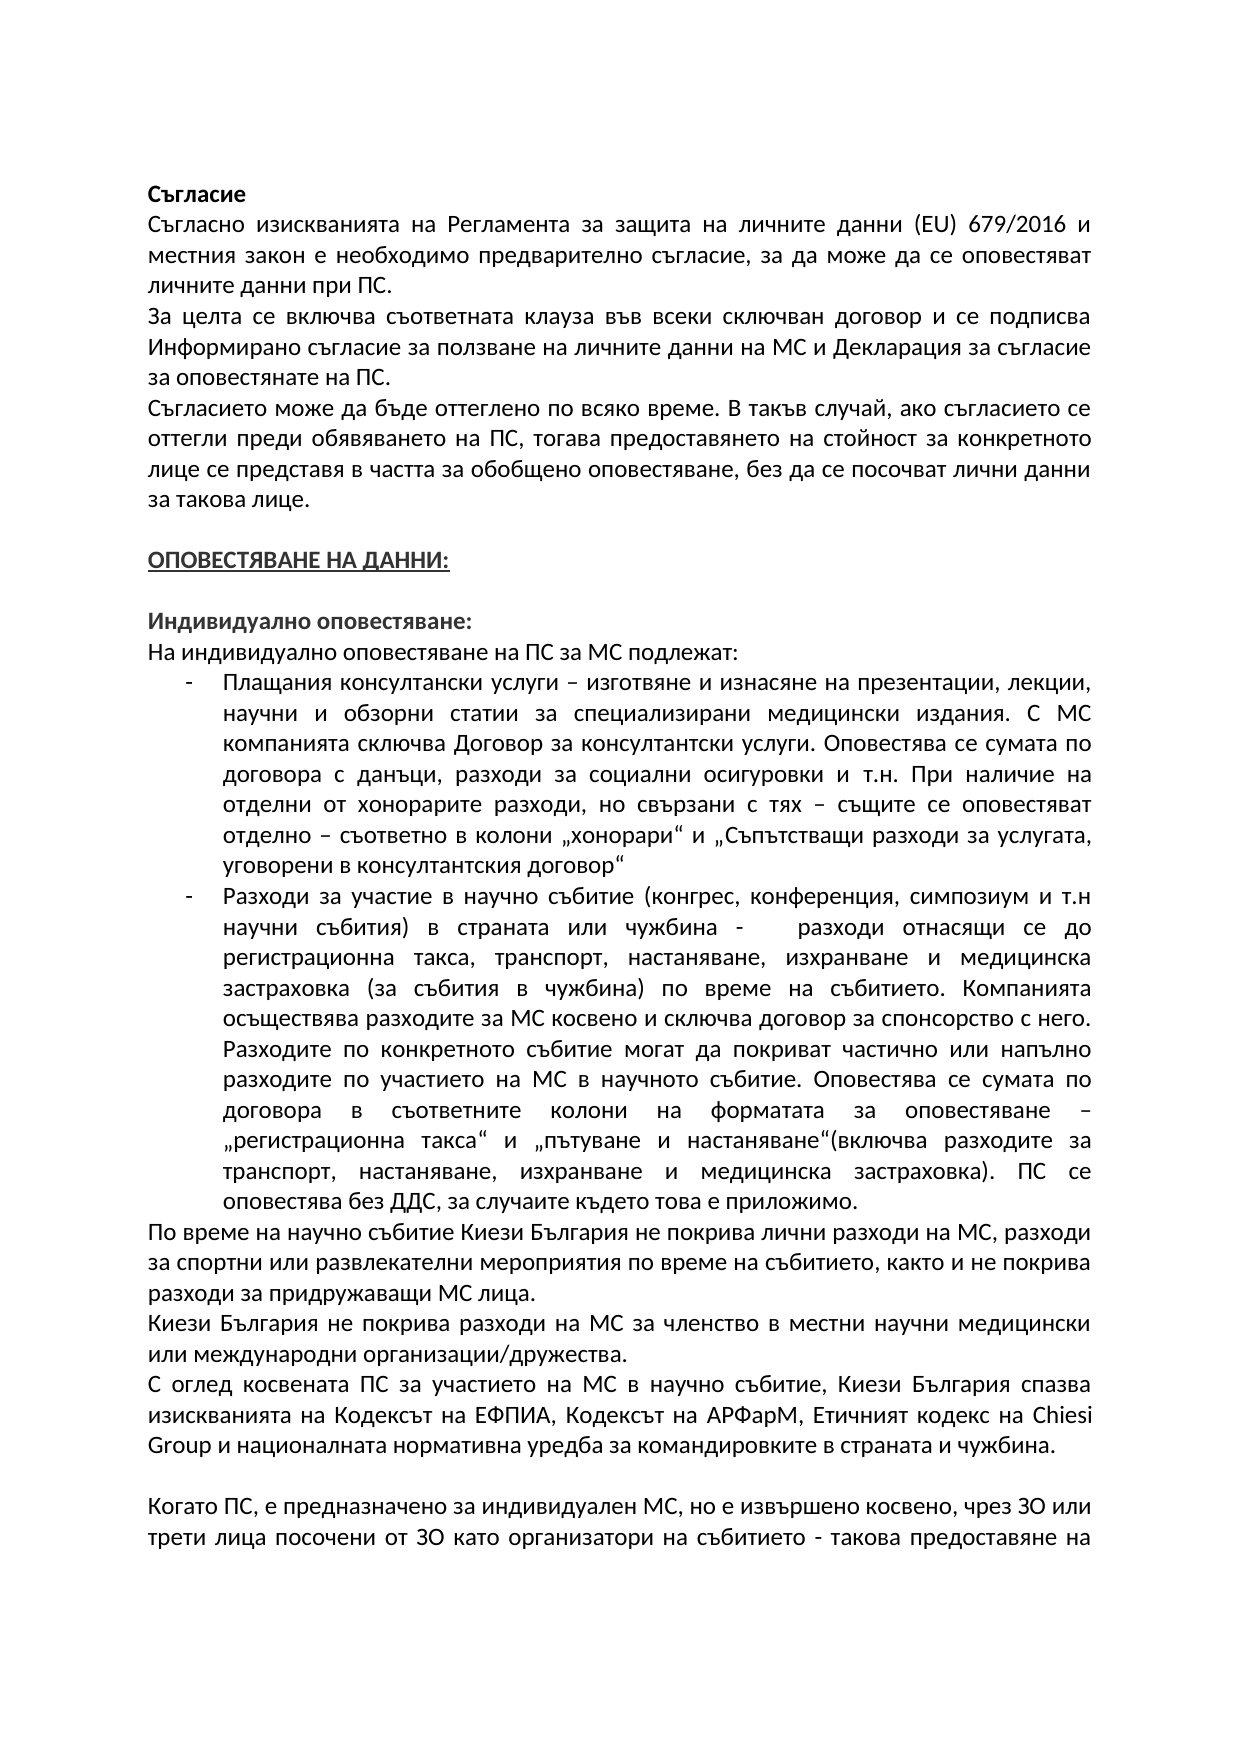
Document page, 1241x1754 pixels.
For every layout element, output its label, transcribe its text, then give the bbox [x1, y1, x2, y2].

list Разходи за участие в научно събитие (конгрес, конференция, симпозиум и т.н научни събития) в страната или чужбина - разходи отнасящи се до регистрационна такса, транспорт, настаняване, изхранване и медицинска застраховка (за събития в чужбина) по време на събитието. Компанията осъществява разходите за МС косвено и сключва договор за спонсорство с него. Разходите по конкретното събитие могат да покриват частично или напълно разходите по участието на МС в научното събитие. Оповестява се сумата по договора в съответните колони на форматата за оповестяване – „регистрационна такса“ и „пътуване и настаняване“(включва разходите за транспорт, настаняване, изхранване и медицинска застраховка). ПС се оповестява без ДДС, за случаите където това е приложимо. [185, 880, 1093, 1216]
text На индивидуално оповестяване на ПС за МС подлежат: [148, 636, 1093, 666]
text Съгласие [148, 178, 1093, 209]
list Плащания консултански услуги – изготвяне и изнасяне на презентации, лекции, научни и обзорни статии за специализирани медицински издания. С МС компанията сключва Договор за консултантски услуги. Оповестява се сумата по договора с данъци, разходи за социални осигуровки и т.н. При наличие на отделни от хонорарите разходи, но свързани с тях – същите се оповестяват отделно – съответно в колони „хонорари“ и „Съпътстващи разходи за услугата, уговорени в консултантския договор“ [185, 666, 1093, 880]
text С оглед косвената ПС за участието на МС в научно събитие, Киези България спазва изискванията на Кодексът на ЕФПИА, Кодексът на АРФарМ, Етичният кодекс на Chiesi Group и националната нормативна уредба за командировките в страната и чужбина. [148, 1368, 1093, 1460]
text По време на научно събитие Киези България не покрива лични разходи на МС, разходи за спортни или развлекателни мероприятия по време на събитието, както и не покрива разходи за придружаващи МС лица. [148, 1216, 1093, 1307]
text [148, 1491, 1093, 1552]
text За целта се включва съответната клауза във всеки сключван договор и се подписва Информирано съгласие за ползване на личните данни на МС и Декларация за съгласие за оповестянате на ПС. [148, 300, 1093, 392]
text Съгласно изискванията на Регламента за защита на личните данни (EU) 679/2016 и местния закон е необходимо предварително съгласие, за да може да се оповестяват личните данни при ПС. [148, 209, 1093, 300]
text Съгласието може да бъде оттеглено по всяко време. В такъв случай, ако съгласието се оттегли преди обявяването на ПС, тогава предоставянето на стойност за конкретното лице се представя в частта за обобщено оповестяване, без да се посочват лични данни за такова лице. [148, 392, 1093, 514]
text ОПОВЕСТЯВАНЕ НА ДАННИ: [148, 544, 1093, 575]
text Киези България не покрива разходи на МС за членство в местни научни медицински или международни организации/дружества. [148, 1307, 1093, 1368]
text Индивидуално оповестяване: [148, 605, 1093, 636]
